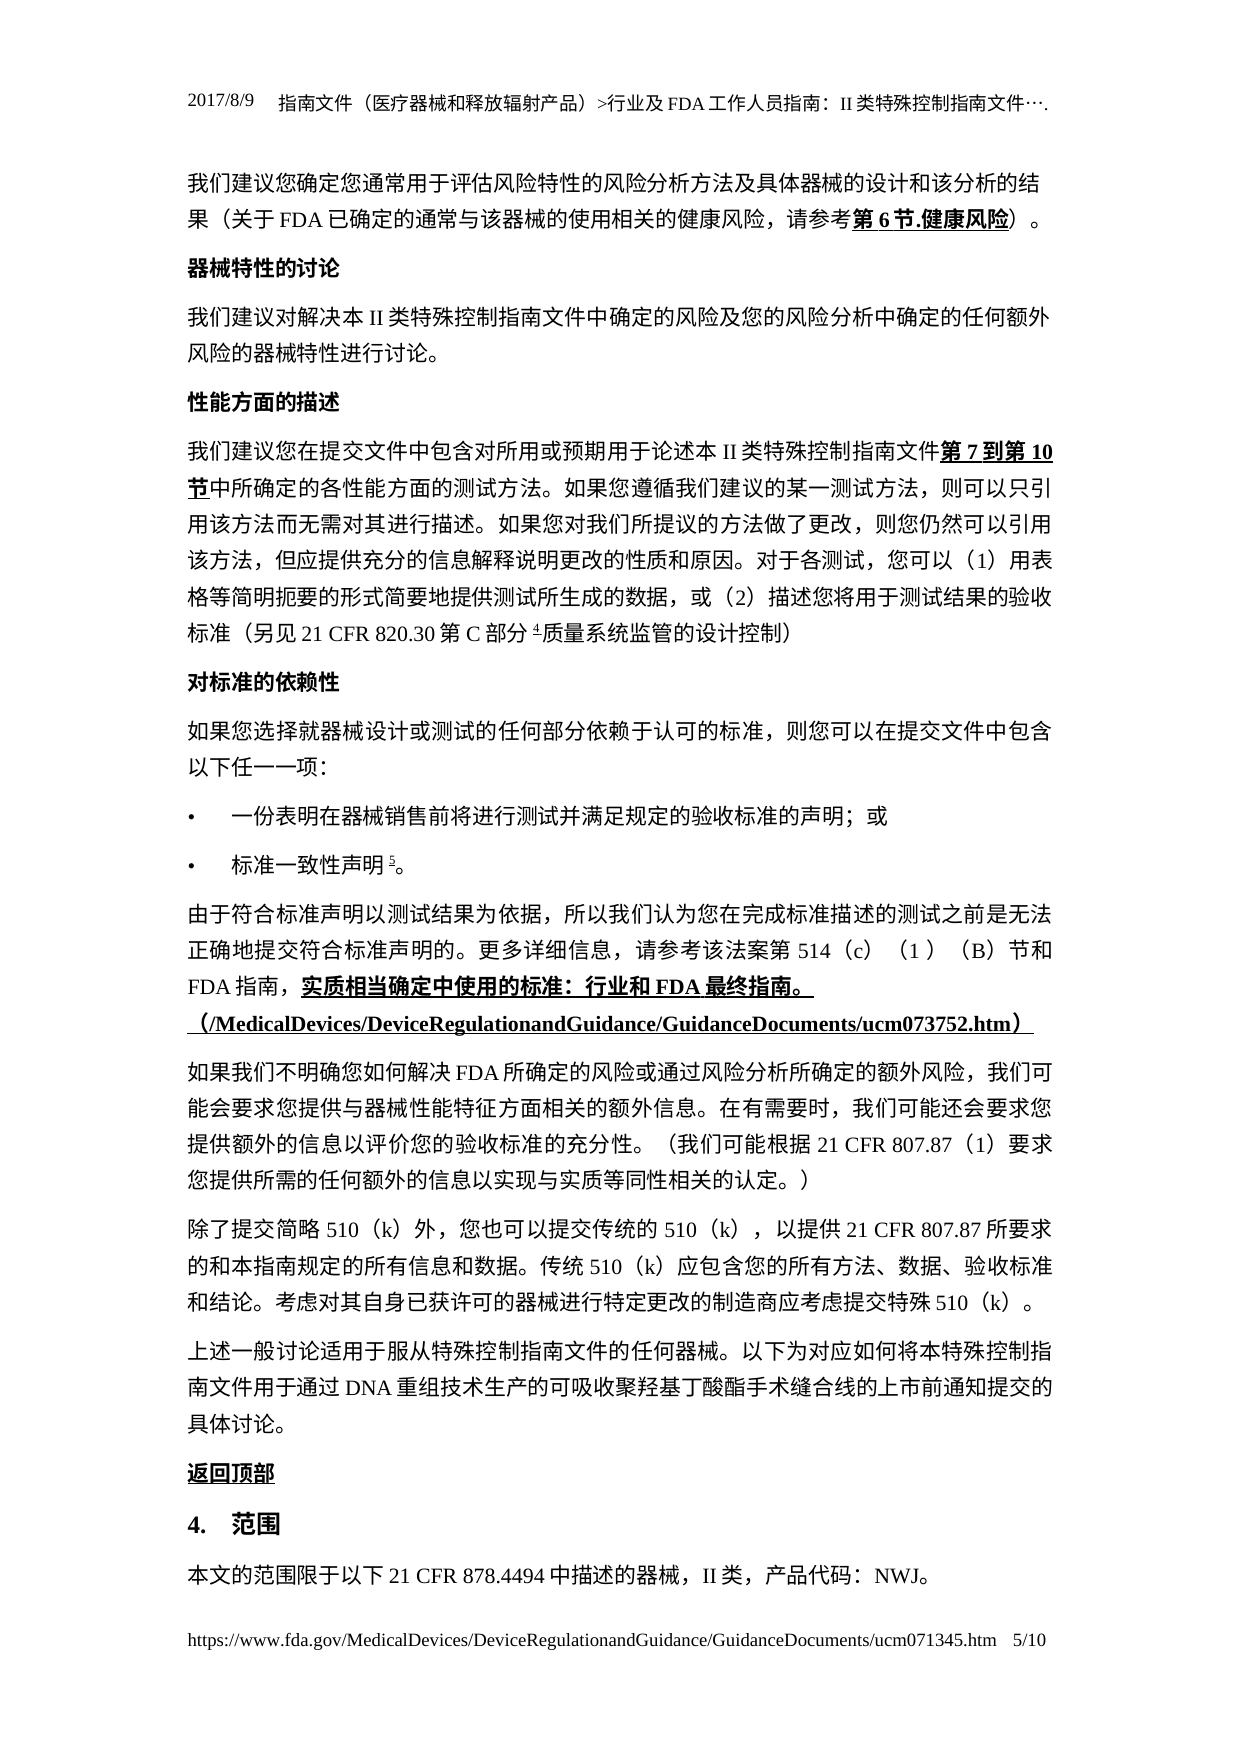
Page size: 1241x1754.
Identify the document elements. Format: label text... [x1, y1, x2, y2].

text 我们建议对解决本II类特殊控制指南文件中确定的风险及您的风险分析中确定的任何额外风险的器械特性进行讨论。 [187, 300, 1053, 368]
text 如果您选择就器械设计或测试的任何部分依赖于认可的标准，则您可以在提交文件中包含以下任一一项： [187, 714, 1053, 782]
text 我们建议您确定您通常用于评估风险特性的风险分析方法及具体器械的设计和该分析的结果（关于FDA已确定的通常与该器械的使用相关的健康风险，请参考第6节.健康风险）。 [187, 166, 1053, 234]
text • 标准一致性声明5。 [187, 848, 1053, 879]
text • 一份表明在器械销售前将进行测试并满足规定的验收标准的声明；或 [187, 799, 1053, 831]
text 除了提交简略 510（k）外，您也可以提交传统的510（k），以提供21 CFR 807.87所要求的和本指南规定的所有信息和数据。传统510（k）应包含您的所有方法、数据、验收标准和结论。考虑对其自身已获许可的器械进行特定更改的制造商应考虑提交特殊510（k）。 [187, 1212, 1053, 1317]
text 本文的范围限于以下21 CFR 878.4494中描述的器械，II类，产品代码：NWJ。 [187, 1558, 1053, 1590]
text （/MedicalDevices/DeviceRegulationandGuidance/GuidanceDocuments/ucm073752.htm） [187, 1006, 1053, 1037]
text 返回顶部 [187, 1456, 1053, 1487]
text 4. 范围 [187, 1504, 1053, 1541]
text 如果我们不明确您如何解决FDA所确定的风险或通过风险分析所确定的额外风险，我们可能会要求您提供与器械性能特征方面相关的额外信息。在有需要时，我们可能还会要求您提供额外的信息以评价您的验收标准的充分性。（我们可能根据21 CFR 807.87（1）要求您提供所需的任何额外的信息以实现与实质等同性相关的认定。） [187, 1054, 1053, 1195]
text 性能方面的描述 [187, 385, 1053, 417]
text 上述一般讨论适用于服从特殊控制指南文件的任何器械。以下为对应如何将本特殊控制指南文件用于通过DNA重组技术生产的可吸收聚羟基丁酸酯手术缝合线的上市前通知提交的具体讨论。 [187, 1334, 1053, 1438]
text 对标准的依赖性 [187, 665, 1053, 696]
text 器械特性的讨论 [187, 251, 1053, 283]
text 我们建议您在提交文件中包含对所用或预期用于论述本II类特殊控制指南文件第7到第10节中所确定的各性能方面的测试方法。如果您遵循我们建议的某一测试方法，则可以只引用该方法而无需对其进行描述。如果您对我们所提议的方法做了更改，则您仍然可以引用该方法，但应提供充分的信息解释说明更改的性质和原因。对于各测试，您可以（1）用表格等简明扼要的形式简要地提供测试所生成的数据，或（2）描述您将用于测试结果的验收标准（另见21 CFR 820.30第C部分4质量系统监管的设计控制） [187, 434, 1053, 648]
text 由于符合标准声明以测试结果为依据，所以我们认为您在完成标准描述的测试之前是无法正确地提交符合标准声明的。更多详细信息，请参考该法案第514（c）（1 ）（B）节和FDA指南，实质相当确定中使用的标准：行业和FDA最终指南。 [187, 897, 1053, 1001]
